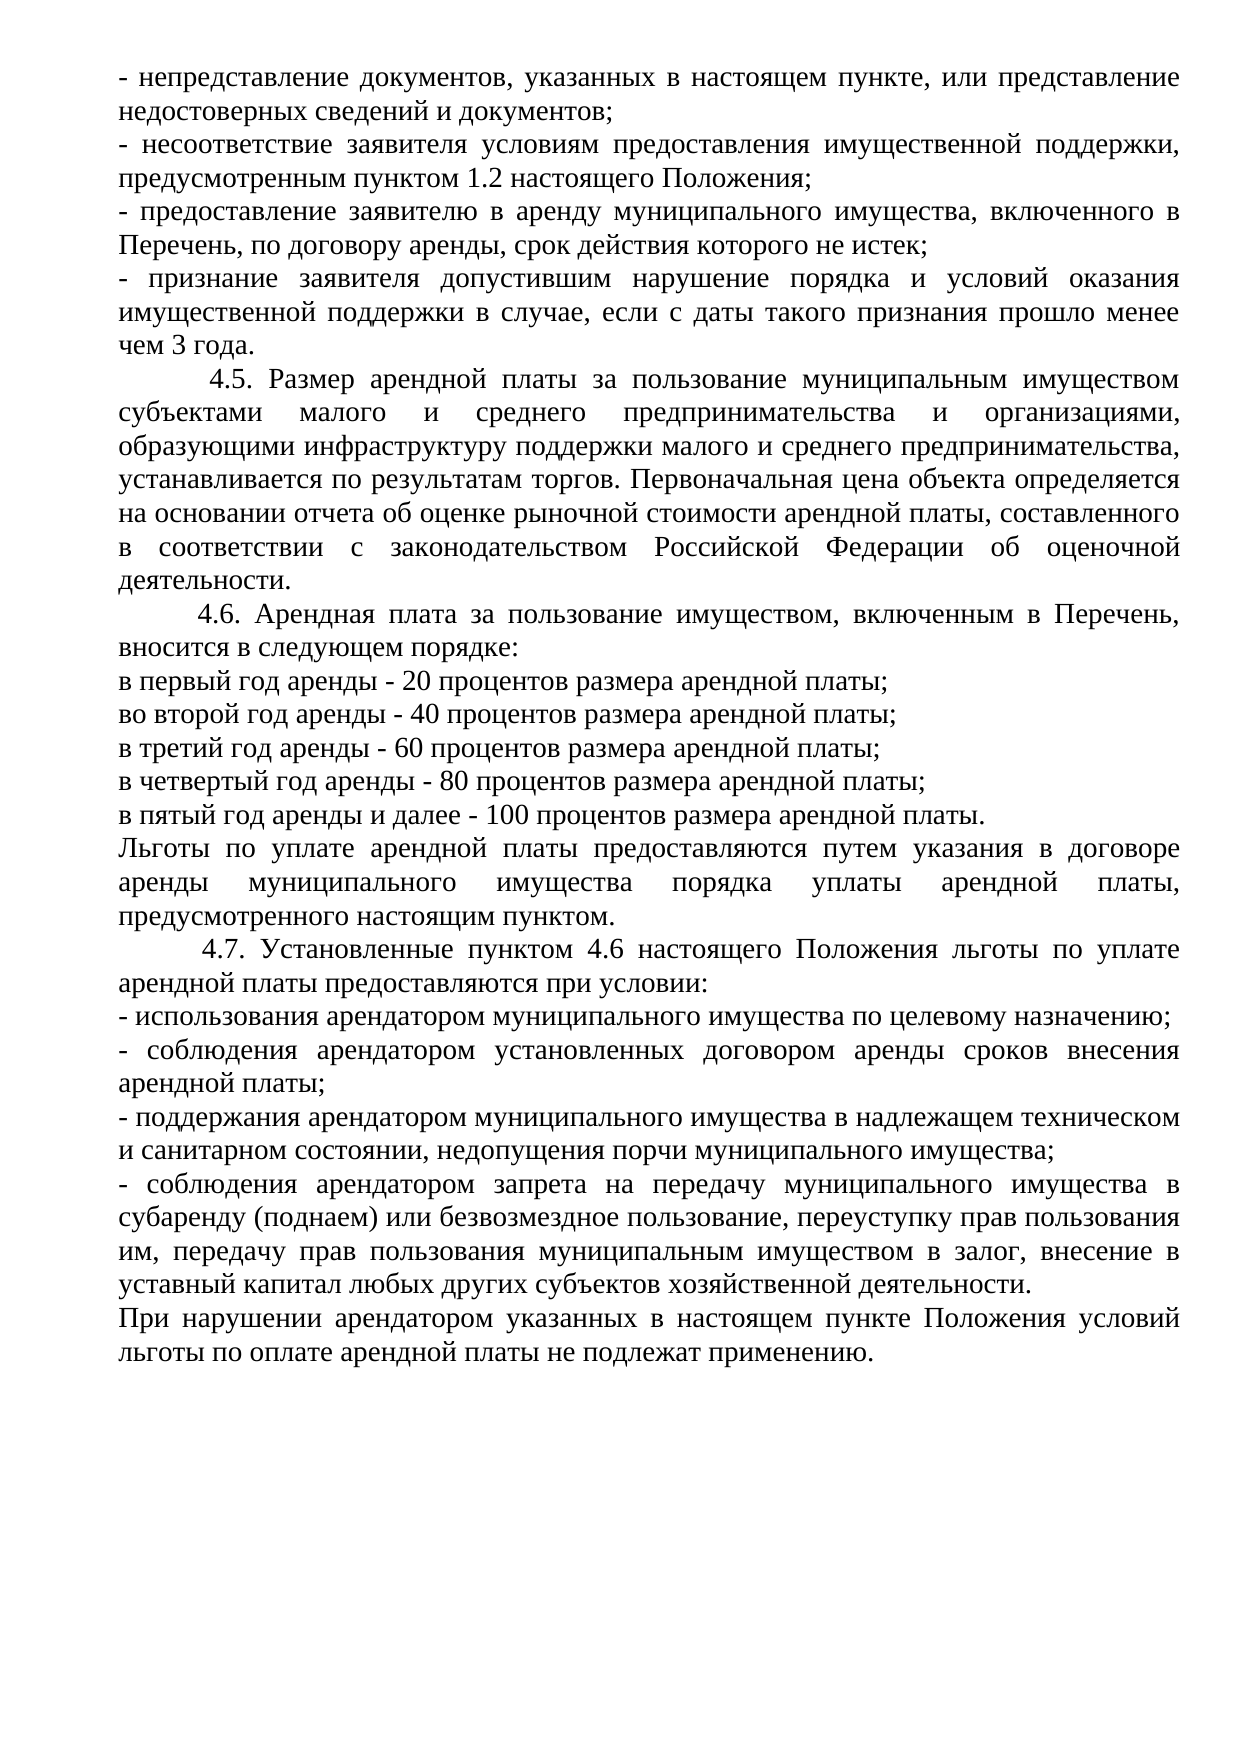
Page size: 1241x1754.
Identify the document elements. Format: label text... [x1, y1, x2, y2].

text - непредставление документов, указанных в настоящем пункте, или представление недостоверных сведений и документов; [118, 59, 1181, 126]
text в пятый год аренды и далее - 100 процентов размера арендной платы. [118, 797, 1181, 831]
text во второй год аренды - 40 процентов размера арендной платы; [118, 696, 1181, 730]
text - признание заявителя допустившим нарушение порядка и условий оказания имущественной поддержки в случае, если с даты такого признания прошло менее чем 3 года. [118, 260, 1181, 361]
text в четвертый год аренды - 80 процентов размера арендной платы; [118, 763, 1181, 797]
text - соблюдения арендатором установленных договором аренды сроков внесения арендной платы; [118, 1032, 1181, 1099]
text - использования арендатором муниципального имущества по целевому назначению; [118, 998, 1181, 1032]
text в третий год аренды - 60 процентов размера арендной платы; [118, 730, 1181, 763]
text При нарушении арендатором указанных в настоящем пункте Положения условий льготы по оплате арендной платы не подлежат применению. [118, 1300, 1181, 1367]
text - предоставление заявителю в аренду муниципального имущества, включенного в Перечень, по договору аренды, срок действия которого не истек; [118, 193, 1181, 260]
text - поддержания арендатором муниципального имущества в надлежащем техническом и санитарном состоянии, недопущения порчи муниципального имущества; [118, 1099, 1181, 1166]
text 4.7. Установленные пунктом 4.6 настоящего Положения льготы по уплате арендной платы предоставляются при условии: [118, 931, 1181, 998]
text 4.5. Размер арендной платы за пользование муниципальным имуществом субъектами малого и среднего предпринимательства и организациями, образующими инфраструктуру поддержки малого и среднего предпринимательства, устанавливается по результатам торгов. Первоначальная цена объекта определяется на основании отчета об оценке рыночной стоимости арендной платы, составленного в соответствии с законодательством Российской Федерации об оценочной деятельности. [118, 361, 1181, 596]
text - несоответствие заявителя условиям предоставления имущественной поддержки, предусмотренным пунктом 1.2 настоящего Положения; [118, 126, 1181, 193]
text в первый год аренды - 20 процентов размера арендной платы; [118, 663, 1181, 696]
text - соблюдения арендатором запрета на передачу муниципального имущества в субаренду (поднаем) или безвозмездное пользование, переуступку прав пользования им, передачу прав пользования муниципальным имуществом в залог, внесение в уставный капитал любых других субъектов хозяйственной деятельности. [118, 1166, 1181, 1300]
text Льготы по уплате арендной платы предоставляются путем указания в договоре аренды муниципального имущества порядка уплаты арендной платы, предусмотренного настоящим пунктом. [118, 831, 1181, 931]
text 4.6. Арендная плата за пользование имуществом, включенным в Перечень, вносится в следующем порядке: [118, 596, 1181, 663]
